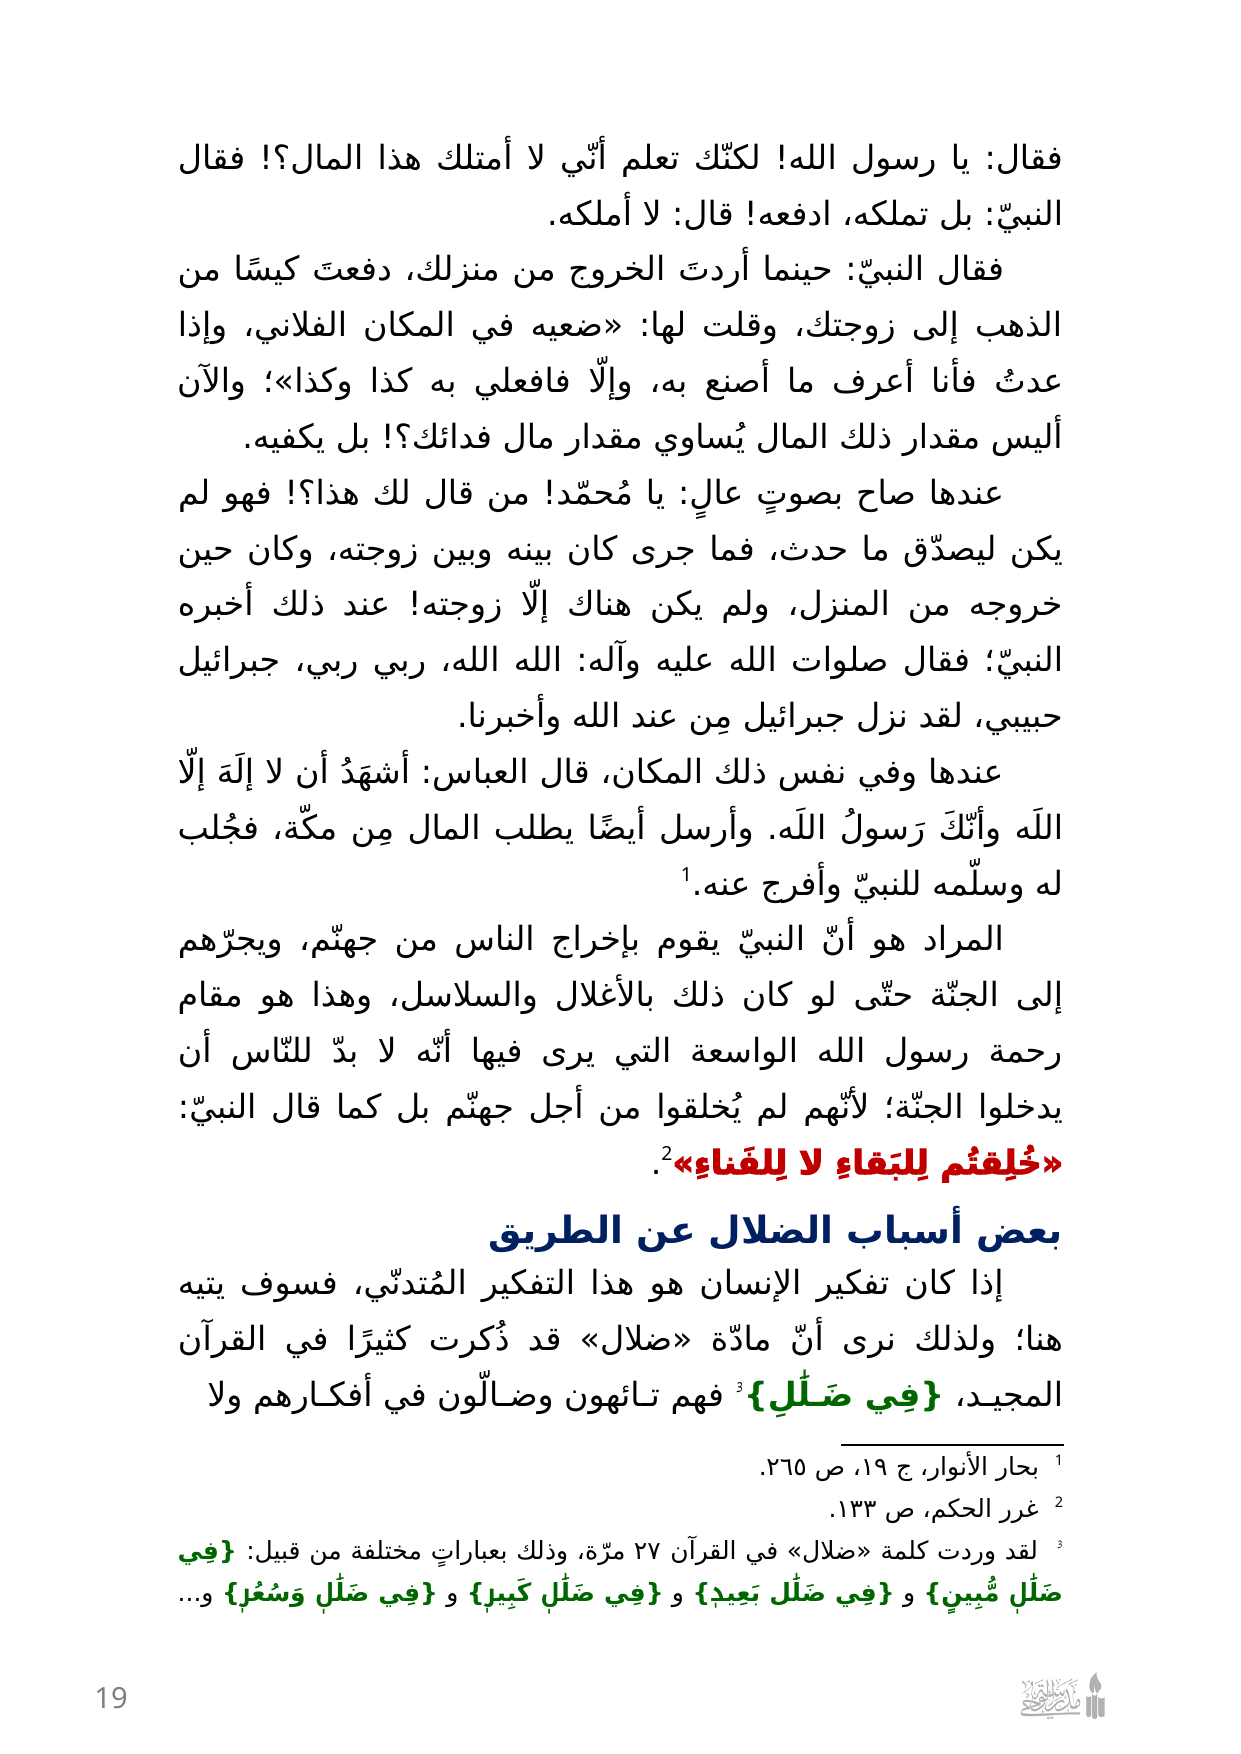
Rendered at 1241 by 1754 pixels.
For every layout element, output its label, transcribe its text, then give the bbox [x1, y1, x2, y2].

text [177, 136, 1063, 247]
text فقال النبيّ: حينما أردتَ الخروج من منزلك، دفعتَ كيسًا من الذهب إلى زوجتك، وقلت لها: «ضعيه في المكان الفلاني، وإذا عدتُ فأنا أعرف ما أصنع به، وإلّا فافعلي به كذا وكذا»؛ والآن أليس مقدار ذلك المال يُساوي مقدار مال فدائك؟! بل يكفيه. [177, 247, 1063, 471]
title بعض أسباب الضلال عن الطريق [177, 1209, 1063, 1253]
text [177, 1261, 1063, 1429]
picture [1020, 1672, 1105, 1719]
text عندها صاح بصوتٍ عالٍ: يا مُحمّد! من قال لك هذا؟! فهو لم يكن ليصدّق ما حدث، فما جرى كان بينه وبين زوجته، وكان حين خروجه من المنزل، ولم يكن هناك إلّا زوجته! عند ذلك أخبره النبيّ؛ فقال صلوات الله عليه وآله: الله الله، ربي ربي، جبرائيل حبيبي، لقد نزل جبرائيل مِن عند الله وأخبرنا. [177, 471, 1063, 750]
text عندها وفي نفس ذلك المكان، قال العباس: أشهَدُ أن لا إلَهَ إلّا اللَه وأنّكَ رَسولُ اللَه. وأرسل أيضًا يطلب المال مِن مكّة، فجُلب له وسلّمه للنبيّ وأفرج عنه. [177, 750, 1063, 917]
text المراد هو أنّ النبيّ يقوم بإخراج الناس من جهنّم، ويجرّهم إلى الجنّة حتّى لو كان ذلك بالأغلال والسلاسل، وهذا هو مقام رحمة رسول الله الواسعة التي يرى فيها أنّه لا بدّ للنّاس أن يدخلوا الجنّة؛ لأنّهم لم يُخلقوا من أجل جهنّم بل كما قال النبيّ: «خُلِقتُم لِلبَقاءِ لا لِلفَناءِ». [177, 917, 1063, 1197]
